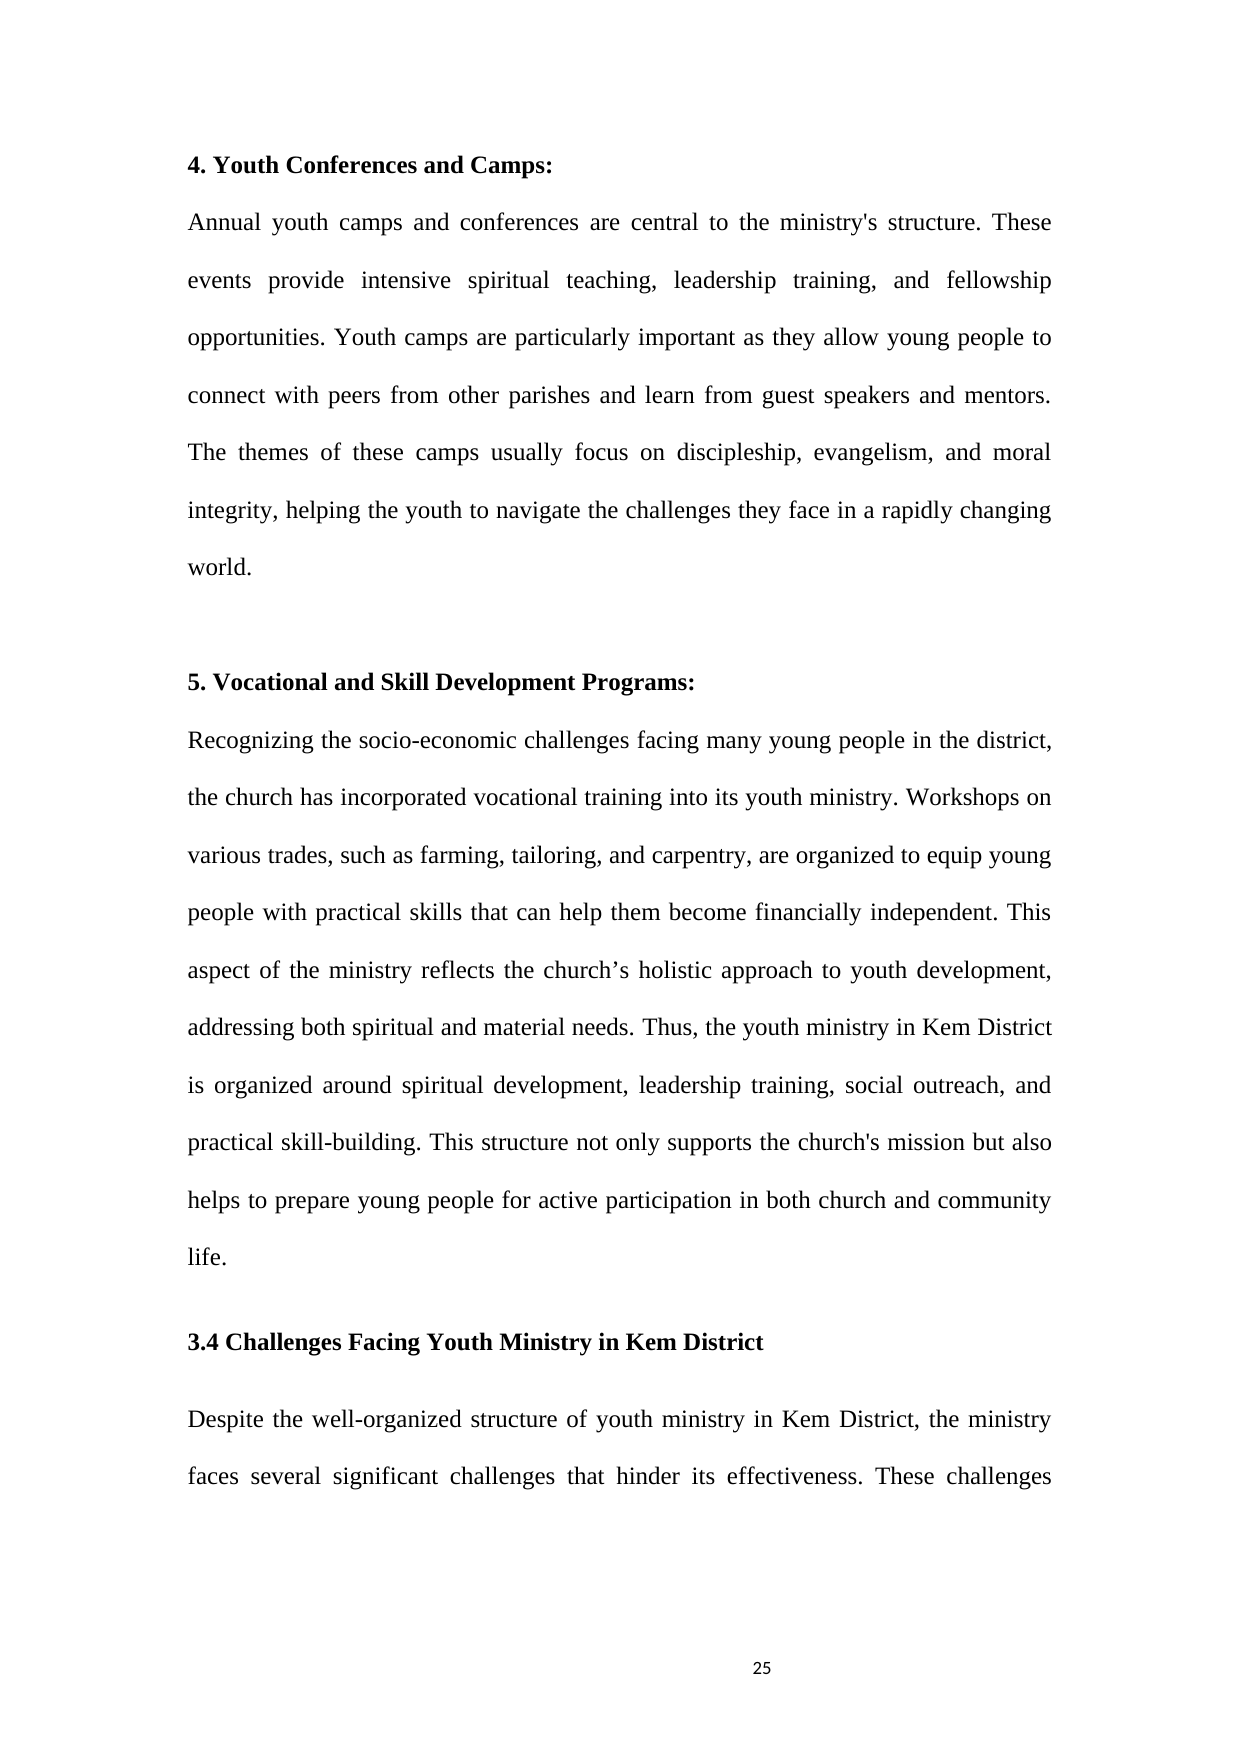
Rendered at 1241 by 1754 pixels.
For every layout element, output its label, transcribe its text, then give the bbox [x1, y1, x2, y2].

text Recognizing the socio-economic challenges facing many young people in the district, the church has incorporated vocational training into its youth ministry. Workshops on various trades, such as farming, tailoring, and carpentry, are organized to equip young people with practical skills that can help them become financially independent. This aspect of the ministry reflects the church’s holistic approach to youth development, addressing both spiritual and material needs. Thus, the youth ministry in Kem District is organized around spiritual development, leadership training, social outreach, and practical skill-building. This structure not only supports the church's mission but also helps to prepare young people for active participation in both church and community life. [187, 725, 1053, 1271]
text 4. Youth Conferences and Camps: [187, 150, 1053, 179]
text 5. Vocational and Skill Development Programs: [187, 667, 1053, 696]
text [187, 1404, 1053, 1490]
text Annual youth camps and conferences are central to the ministry's structure. These events provide intensive spiritual teaching, leadership training, and fellowship opportunities. Youth camps are particularly important as they allow young people to connect with peers from other parishes and learn from guest speakers and mentors. The themes of these camps usually focus on discipleship, evangelism, and moral integrity, helping the youth to navigate the challenges they face in a rapidly changing world. [187, 207, 1053, 581]
subtitle 3.4 Challenges Facing Youth Ministry in Kem District [187, 1327, 1053, 1356]
